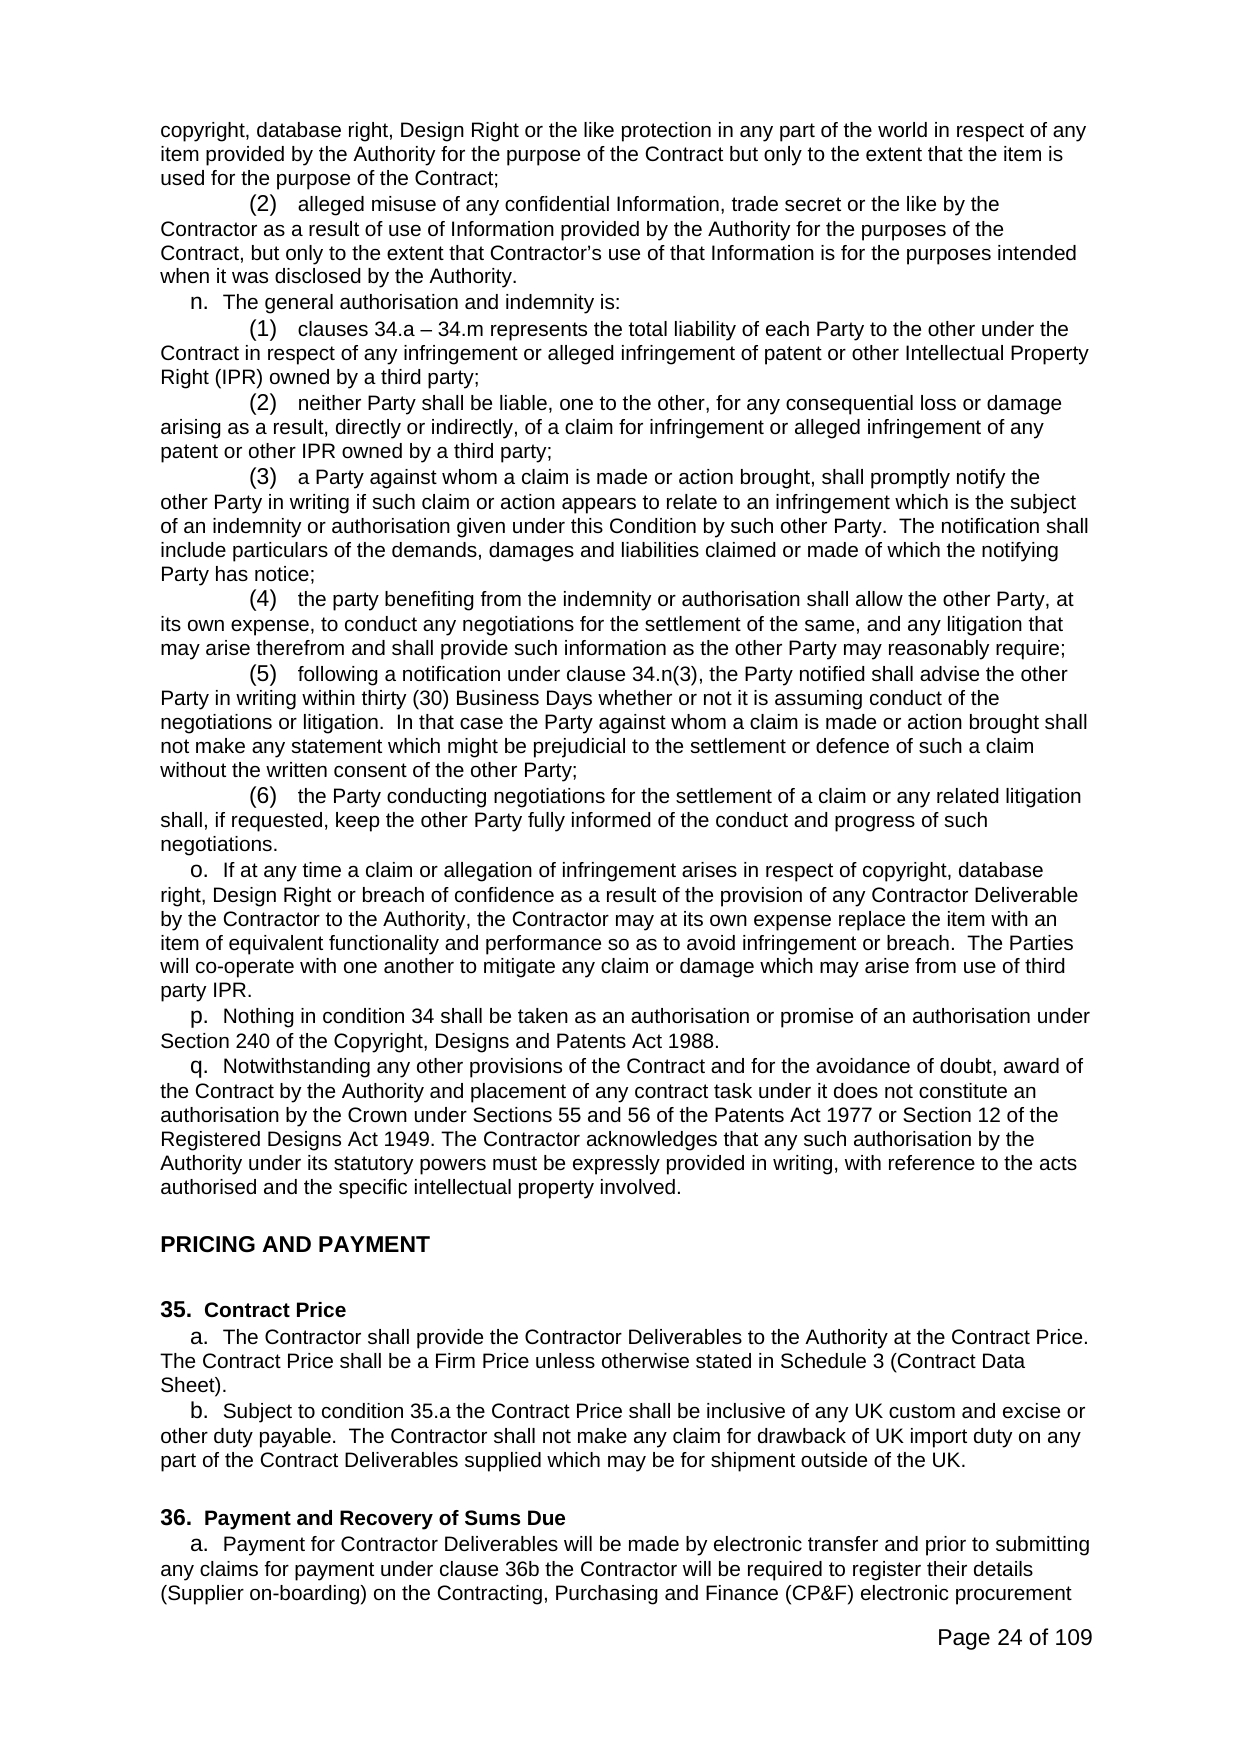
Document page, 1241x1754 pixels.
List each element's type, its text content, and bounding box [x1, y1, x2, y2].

text p. Nothing in condition 34 shall be taken as an authorisation or promise of an authorisation under Section 240 of the Copyright, Designs and Patents Act 1988. [160, 1002, 1092, 1052]
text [160, 1530, 1092, 1604]
text (4) the party benefiting from the indemnity or authorisation shall allow the other Party, at its own expense, to conduct any negotiations for the settlement of the same, and any litigation that may arise therefrom and shall provide such information as the other Party may reasonably require; [160, 585, 1092, 659]
text b. Subject to condition 35.a the Contract Price shall be inclusive of any UK custom and excise or other duty payable. The Contractor shall not make any claim for drawback of UK import duty on any part of the Contract Deliverables supplied which may be for shipment outside of the UK. [160, 1397, 1092, 1471]
text (5) following a notification under clause 34.n(3), the Party notified shall advise the other Party in writing within thirty (30) Business Days whether or not it is assuming conduct of the negotiations or litigation. In that case the Party against whom a claim is made or action brought shall not make any statement which might be prejudicial to the settlement or defence of such a claim without the written consent of the other Party; [160, 659, 1092, 782]
text a. The Contractor shall provide the Contractor Deliverables to the Authority at the Contract Price. The Contract Price shall be a Firm Price unless otherwise stated in Schedule 3 (Contract Data Sheet). [160, 1323, 1092, 1397]
text PRICING AND PAYMENT [160, 1231, 1092, 1258]
text (6) the Party conducting negotiations for the settlement of a claim or any related litigation shall, if requested, keep the other Party fully informed of the conduct and progress of such negotiations. [160, 782, 1092, 856]
text (2) alleged misuse of any confidential Information, trade secret or the like by the Contractor as a result of use of Information provided by the Authority for the purposes of the Contract, but only to the extent that Contractor’s use of that Information is for the purposes intended when it was disclosed by the Authority. [160, 190, 1092, 288]
text (2) neither Party shall be liable, one to the other, for any consequential loss or damage arising as a result, directly or indirectly, of a claim for infringement or alleged infringement of any patent or other IPR owned by a third party; [160, 389, 1092, 463]
text (3) a Party against whom a claim is made or action brought, shall promptly notify the other Party in writing if such claim or action appears to relate to an infringement which is the subject of an indemnity or authorisation given under this Condition by such other Party. The notification shall include particulars of the demands, damages and liabilities claimed or made of which the notifying Party has notice; [160, 463, 1092, 585]
text 35. Contract Price [160, 1296, 1092, 1323]
text q. Notwithstanding any other provisions of the Contract and for the avoidance of doubt, award of the Contract by the Authority and placement of any contract task under it does not constitute an authorisation by the Crown under Sections 55 and 56 of the Patents Act 1977 or Section 12 of the Registered Designs Act 1949. The Contractor acknowledges that any such authorisation by the Authority under its statutory powers must be expressly provided in writing, with reference to the acts authorised and the specific intellectual property involved. [160, 1052, 1092, 1199]
text 36. Payment and Recovery of Sums Due [160, 1504, 1092, 1530]
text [160, 118, 1092, 190]
text n. The general authorisation and indemnity is: [160, 288, 1092, 314]
text (1) clauses 34.a – 34.m represents the total liability of each Party to the other under the Contract in respect of any infringement or alleged infringement of patent or other Intellectual Property Right (IPR) owned by a third party; [160, 314, 1092, 389]
text o. If at any time a claim or allegation of infringement arises in respect of copyright, database right, Design Right or breach of confidence as a result of the provision of any Contractor Deliverable by the Contractor to the Authority, the Contractor may at its own expense replace the item with an item of equivalent functionality and performance so as to avoid infringement or breach. The Parties will co-operate with one another to mitigate any claim or damage which may arise from use of third party IPR. [160, 856, 1092, 1002]
